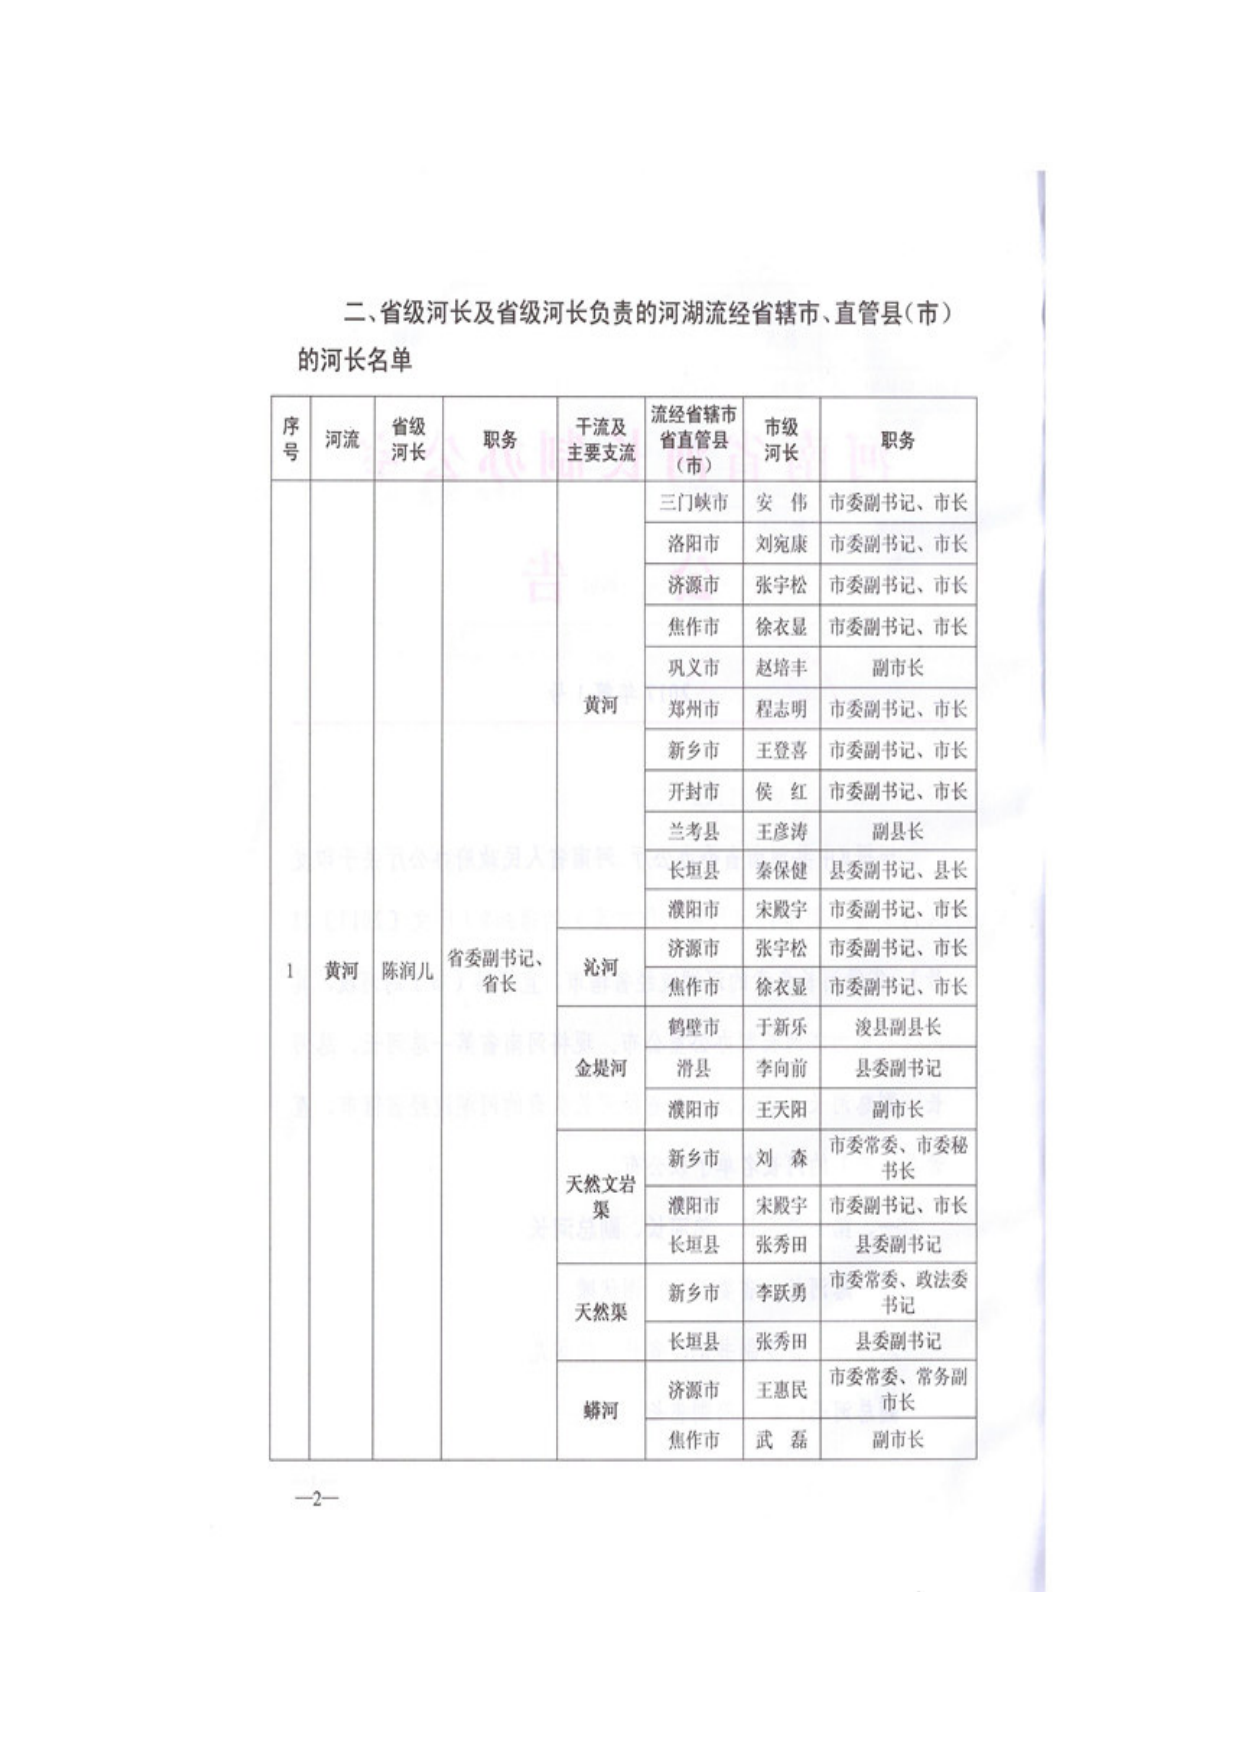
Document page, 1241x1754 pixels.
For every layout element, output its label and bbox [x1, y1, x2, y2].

picture [187, 162, 1053, 1592]
